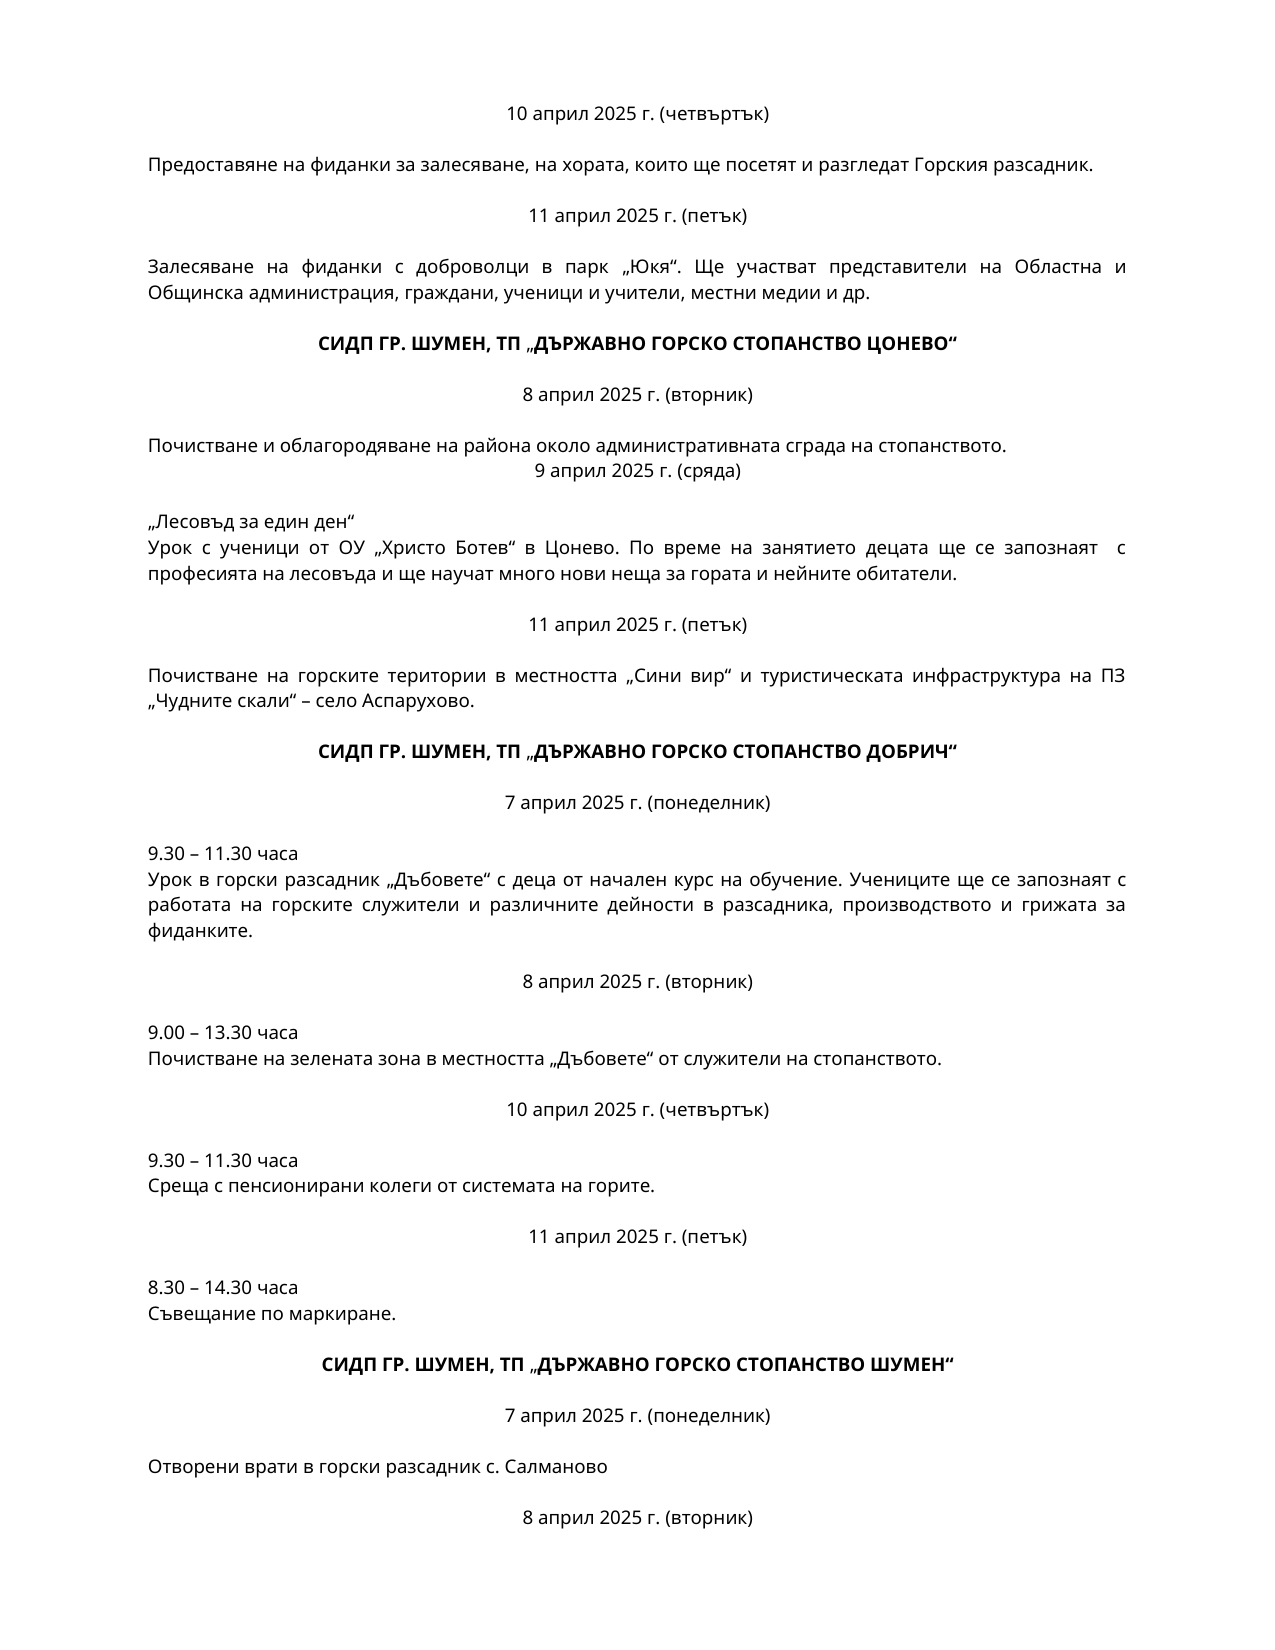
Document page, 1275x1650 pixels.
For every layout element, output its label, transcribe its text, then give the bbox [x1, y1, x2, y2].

text 9.30 – 11.30 часа [148, 841, 1127, 866]
text „Лесовъд за един ден“ [148, 509, 1127, 534]
text СИДП ГР. ШУМЕН, ТП „ДЪРЖАВНО ГОРСКО СТОПАНСТВО ДОБРИЧ“ [148, 738, 1127, 764]
text Урок с ученици от ОУ „Христо Ботев“ в Цонево. По време на занятието децата ще се запознаят с професията на лесовъда и ще научат много нови неща за гората и нейните обитатели. [148, 534, 1127, 585]
text Урок в горски разсадник „Дъбовете“ с деца от начален курс на обучение. Учениците ще се запознаят с работата на горските служители и различните дейности в разсадника, производството и грижата за фиданките. [148, 866, 1127, 943]
text 8 април 2025 г. (вторник) [148, 968, 1127, 994]
text 9 април 2025 г. (сряда) [148, 458, 1127, 483]
text 7 април 2025 г. (понеделник) [148, 789, 1127, 815]
text Почистване на горските територии в местността „Сини вир“ и туристическата инфраструктура на ПЗ „Чудните скали“ – село Аспарухово. [148, 662, 1127, 713]
text 11 април 2025 г. (петък) [148, 1223, 1127, 1249]
text 9.00 – 13.30 часа [148, 1019, 1127, 1045]
text 9.30 – 11.30 часа [148, 1147, 1127, 1172]
text Почистване на зелената зона в местността „Дъбовете“ от служители на стопанството. [148, 1045, 1127, 1070]
text Предоставяне на фиданки за залесяване, на хората, които ще посетят и разгледат Горския разсадник. [148, 152, 1127, 177]
text Среща с пенсионирани колеги от системата на горите. [148, 1172, 1127, 1198]
text СИДП ГР. ШУМЕН, ТП „ДЪРЖАВНО ГОРСКО СТОПАНСТВО ШУМЕН“ [148, 1351, 1127, 1377]
text СИДП ГР. ШУМЕН, ТП „ДЪРЖАВНО ГОРСКО СТОПАНСТВО ЦОНЕВО“ [148, 330, 1127, 356]
text 11 април 2025 г. (петък) [148, 611, 1127, 636]
text Почистване и облагородяване на района около административната сграда на стопанството. [148, 432, 1127, 458]
text 8 април 2025 г. (вторник) [148, 1504, 1127, 1530]
text 7 април 2025 г. (понеделник) [148, 1402, 1127, 1428]
text Съвещание по маркиране. [148, 1300, 1127, 1326]
text 10 април 2025 г. (четвъртък) [148, 1096, 1127, 1121]
text Залесяване на фиданки с доброволци в парк „Юкя“. Ще участват представители на Областна и Общинска администрация, граждани, ученици и учители, местни медии и др. [148, 254, 1127, 305]
text Отворени врати в горски разсадник с. Салманово [148, 1453, 1127, 1479]
text 8 април 2025 г. (вторник) [148, 381, 1127, 407]
text 8.30 – 14.30 часа [148, 1274, 1127, 1300]
text 11 април 2025 г. (петък) [148, 203, 1127, 228]
text 10 април 2025 г. (четвъртък) [148, 101, 1127, 126]
